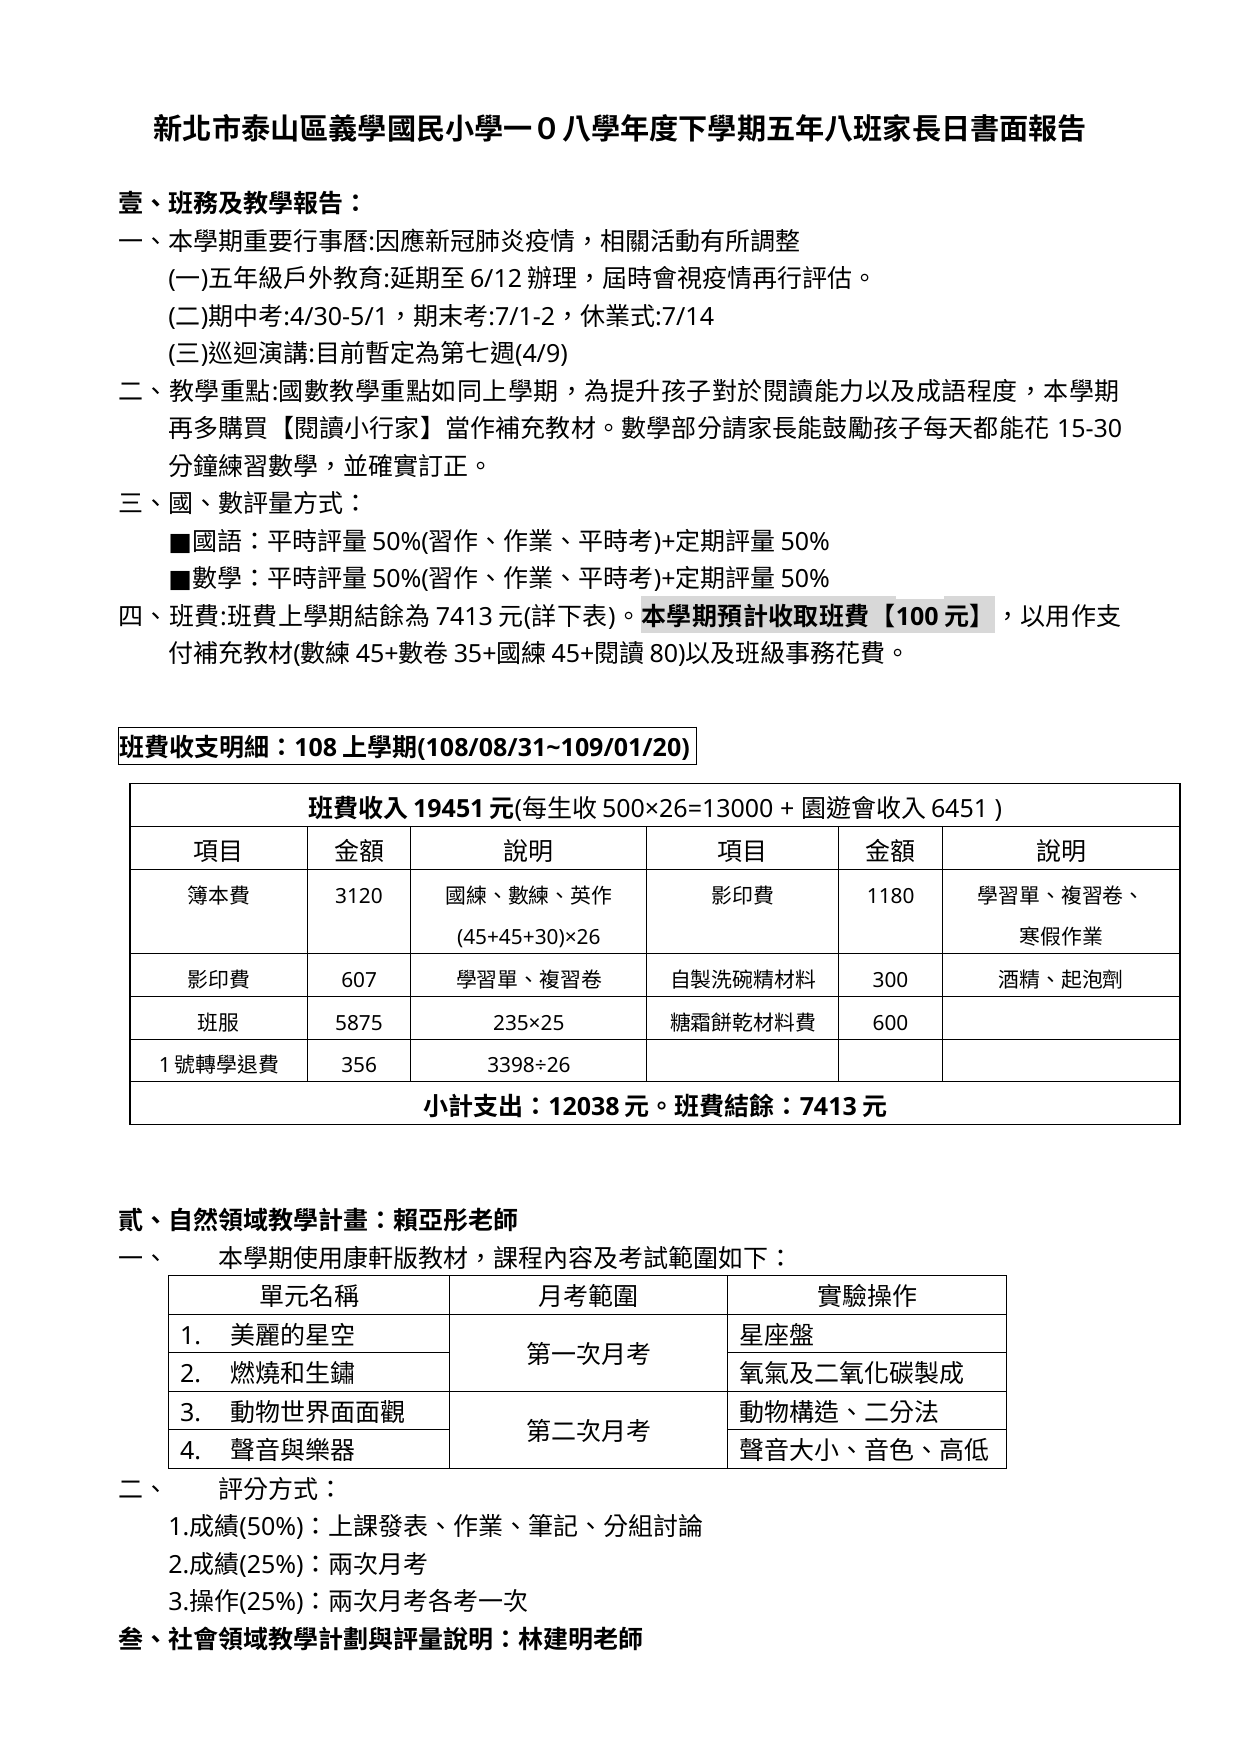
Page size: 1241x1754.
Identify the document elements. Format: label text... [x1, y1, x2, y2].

table_cell 學習單、複習卷、 寒假作業 [943, 870, 1179, 953]
table_cell 自製洗碗精材料 [647, 954, 838, 996]
table_cell 第二次月考 [450, 1392, 727, 1468]
table_cell 星座盤 [728, 1315, 1006, 1352]
text (一)五年級戶外教育:延期至6/12辦理，屆時會視疫情再行評估。 [168, 258, 1122, 296]
table_cell 影印費 [647, 870, 838, 953]
table_cell 氧氣及二氧化碳製成 [728, 1353, 1006, 1391]
table_cell [943, 997, 1179, 1038]
table_cell 項目 [131, 827, 307, 869]
table_cell 美麗的星空 [169, 1315, 449, 1352]
table_header 單元名稱 [169, 1276, 449, 1313]
text 叁、社會領域教學計劃與評量說明：林建明老師 [118, 1619, 1122, 1656]
table_cell 300 [839, 954, 942, 996]
text 三、國、數評量方式： [118, 483, 1122, 521]
table_cell 1180 [839, 870, 942, 953]
table_cell 5875 [308, 997, 410, 1038]
table_cell 金額 [839, 827, 942, 869]
list 評分方式： [118, 1469, 1122, 1506]
text (二)期中考:4/30-5/1，期末考:7/1-2，休業式:7/14 [168, 296, 1122, 333]
table_cell 3398÷26 [411, 1040, 646, 1081]
table_cell 項目 [647, 827, 838, 869]
text 班費收支明細：108上學期(108/08/31~109/01/20) [118, 708, 1122, 783]
table_cell 影印費 [131, 954, 307, 996]
text 一、本學期重要行事曆:因應新冠肺炎疫情，相關活動有所調整 [118, 221, 1122, 258]
list 本學期使用康軒版教材，課程內容及考試範圍如下： [118, 1237, 1122, 1275]
text 二、教學重點:國數教學重點如同上學期，為提升孩子對於閱讀能力以及成語程度，本學期再多購買【閱讀小行家】當作補充教材。數學部分請家長能鼓勵孩子每天都能花15-30分鐘練習數學，並確實訂正。 [118, 371, 1122, 483]
table_cell [839, 1040, 942, 1081]
table_cell 607 [308, 954, 410, 996]
table_cell 動物世界面面觀 [169, 1392, 449, 1429]
table_header 實驗操作 [728, 1276, 1006, 1313]
text 1.成績(50%)：上課發表、作業、筆記、分組討論 [168, 1506, 1122, 1544]
text 壹、班務及教學報告： [118, 183, 1122, 221]
text 四、班費:班費上學期結餘為7413元(詳下表)。本學期預計收取班費【100元】，以用作支付補充教材(數練45+數卷35+國練45+閱讀80)以及班級事務花費。 [118, 596, 1122, 671]
table_cell 學習單、複習卷 [411, 954, 646, 996]
table_cell 說明 [943, 827, 1179, 869]
table_cell 235×25 [411, 997, 646, 1038]
table_cell 1號轉學退費 [131, 1040, 307, 1081]
table_cell 3120 [308, 870, 410, 953]
text (三)巡迴演講:目前暫定為第七週(4/9) [168, 333, 1122, 371]
table_cell 簿本費 [131, 870, 307, 953]
table_cell 班服 [131, 997, 307, 1038]
table_cell 356 [308, 1040, 410, 1081]
table_cell 燃燒和生鏽 [169, 1353, 449, 1391]
text ■國語：平時評量50%(習作、作業、平時考)+定期評量50% [168, 521, 1122, 558]
table_cell 小計支出：12038元。班費結餘：7413元 [131, 1082, 1179, 1124]
text 2.成績(25%)：兩次月考 [168, 1544, 1122, 1581]
table_cell 動物構造、二分法 [728, 1392, 1006, 1429]
table_cell 酒精、起泡劑 [943, 954, 1179, 996]
table_cell [943, 1040, 1179, 1081]
table_cell 600 [839, 997, 942, 1038]
text 新北市泰山區義學國民小學一０八學年度下學期五年八班家長日書面報告 [118, 89, 1122, 164]
text 貳、自然領域教學計畫：賴亞彤老師 [118, 1200, 1122, 1237]
table_cell 說明 [411, 827, 646, 869]
table_cell 國練、數練、英作 (45+45+30)×26 [411, 870, 646, 953]
table_cell 金額 [308, 827, 410, 869]
table_cell [647, 1040, 838, 1081]
table_cell 第一次月考 [450, 1315, 727, 1391]
table_cell 糖霜餅乾材料費 [647, 997, 838, 1038]
table_cell 聲音大小、音色、高低 [728, 1430, 1006, 1468]
table_cell 聲音與樂器 [169, 1430, 449, 1468]
table_header 班費收入19451元(每生收500×26=13000 + 園遊會收入6451 ) [131, 784, 1179, 826]
text ■數學：平時評量50%(習作、作業、平時考)+定期評量50% [168, 558, 1122, 596]
table_header 月考範圍 [450, 1276, 727, 1313]
text 3.操作(25%)：兩次月考各考一次 [168, 1581, 1122, 1619]
